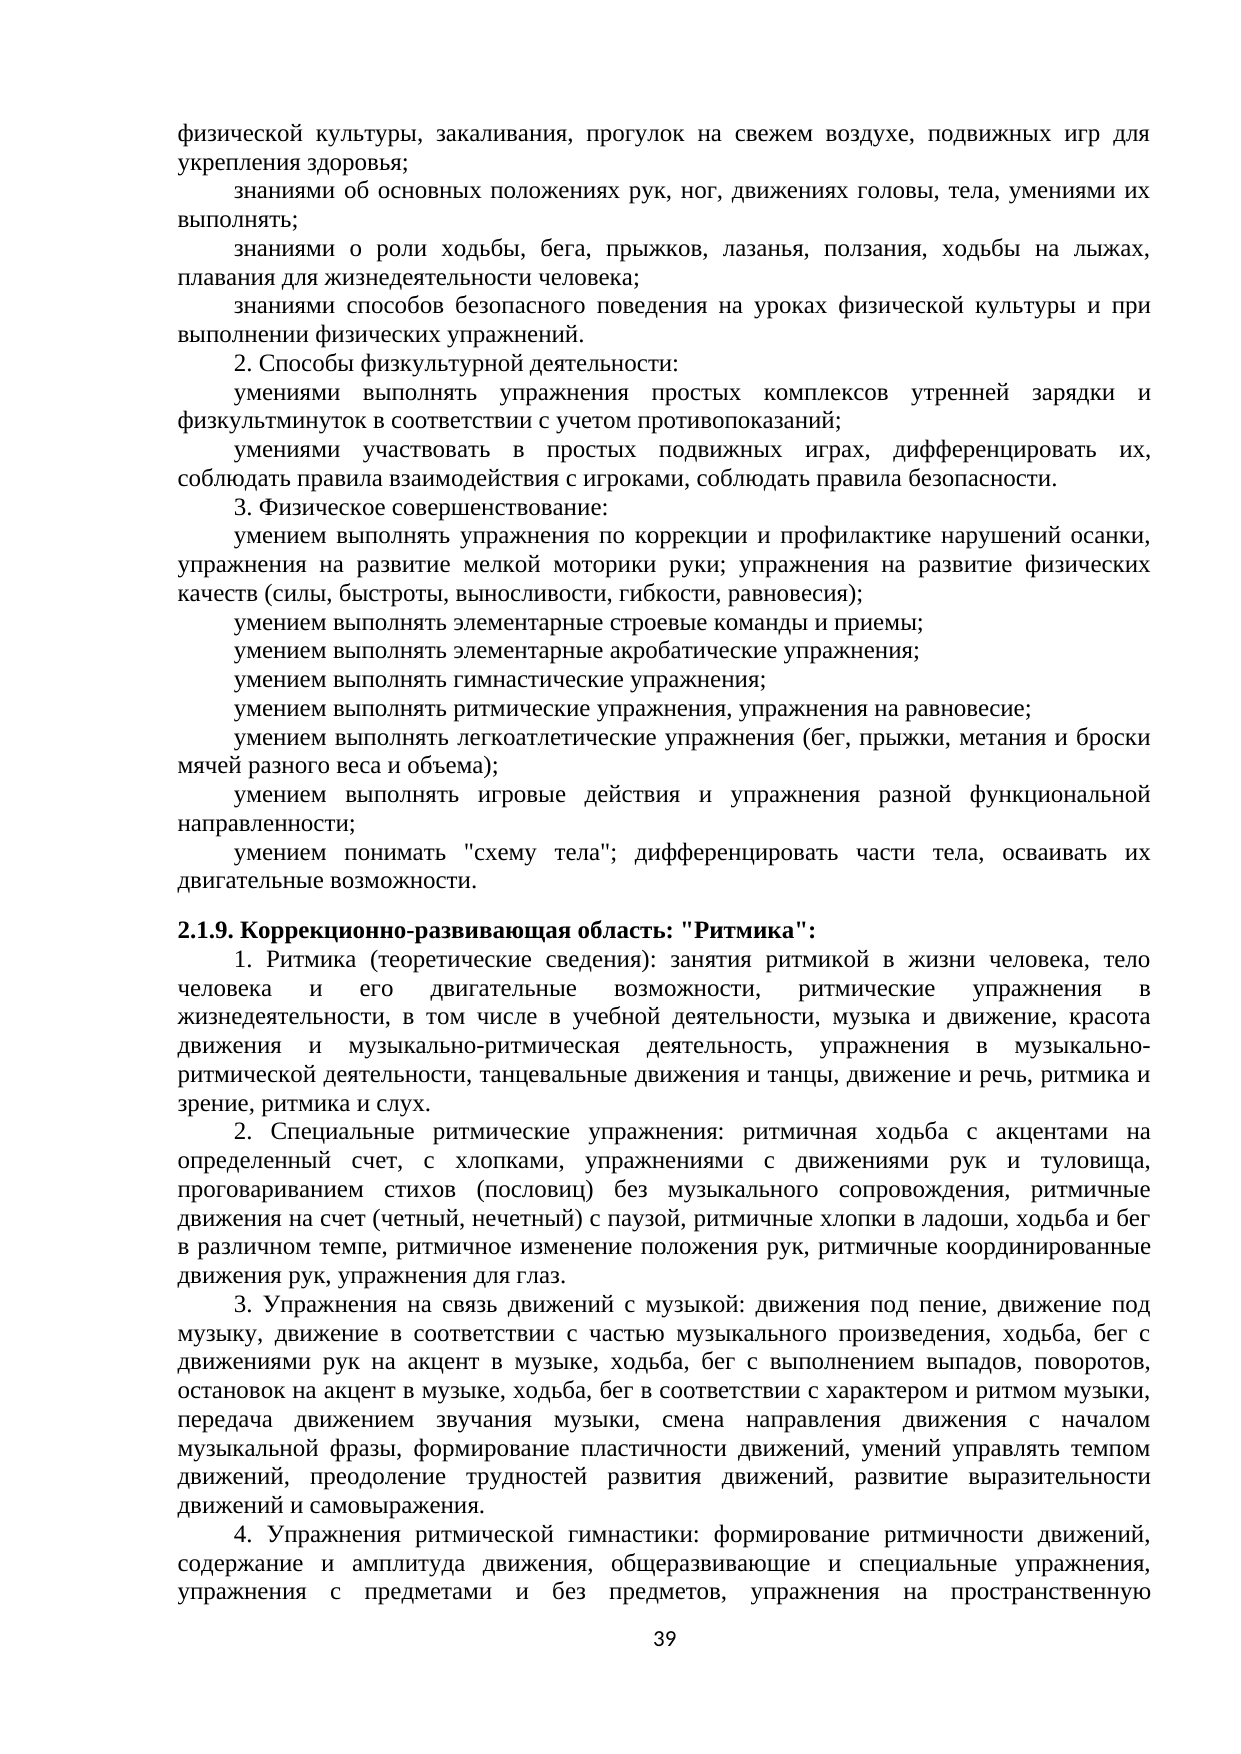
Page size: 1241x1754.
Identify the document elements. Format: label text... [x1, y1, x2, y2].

text 2. Способы физкультурной деятельности: [177, 348, 1152, 377]
text 3. Физическое совершенствование: [177, 492, 1152, 521]
text умением выполнять легкоатлетические упражнения (бег, прыжки, метания и броски мячей разного веса и объема); [177, 722, 1152, 779]
text знаниями о роли ходьбы, бега, прыжков, лазанья, ползания, ходьбы на лыжах, плавания для жизнедеятельности человека; [177, 233, 1152, 291]
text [177, 118, 1152, 176]
text умением выполнять гимнастические упражнения; [177, 664, 1152, 693]
text знаниями об основных положениях рук, ног, движениях головы, тела, умениями их выполнять; [177, 176, 1152, 233]
text 3. Упражнения на связь движений с музыкой: движения под пение, движение под музыку, движение в соответствии с частью музыкального произведения, ходьба, бег с движениями рук на акцент в музыке, ходьба, бег с выполнением выпадов, поворотов, остановок на акцент в музыке, ходьба, бег в соответствии с характером и ритмом музыки, передача движением звучания музыки, смена направления движения с началом музыкальной фразы, формирование пластичности движений, умений управлять темпом движений, преодоление трудностей развития движений, развитие выразительности движений и самовыражения. [177, 1289, 1152, 1519]
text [177, 1519, 1152, 1605]
subtitle 2.1.9. Коррекционно-развивающая область: "Ритмика": [177, 915, 1152, 944]
text умением понимать "схему тела"; дифференцировать части тела, осваивать их двигательные возможности. [177, 837, 1152, 894]
text умением выполнять игровые действия и упражнения разной функциональной направленности; [177, 779, 1152, 837]
text умениями участвовать в простых подвижных играх, дифференцировать их, соблюдать правила взаимодействия с игроками, соблюдать правила безопасности. [177, 434, 1152, 492]
text 1. Ритмика (теоретические сведения): занятия ритмикой в жизни человека, тело человека и его двигательные возможности, ритмические упражнения в жизнедеятельности, в том числе в учебной деятельности, музыка и движение, красота движения и музыкально-ритмическая деятельность, упражнения в музыкально-ритмической деятельности, танцевальные движения и танцы, движение и речь, ритмика и зрение, ритмика и слух. [177, 944, 1152, 1116]
text умением выполнять элементарные строевые команды и приемы; [177, 607, 1152, 636]
text умениями выполнять упражнения простых комплексов утренней зарядки и физкультминуток в соответствии с учетом противопоказаний; [177, 377, 1152, 434]
text умением выполнять элементарные акробатические упражнения; [177, 636, 1152, 664]
text умением выполнять ритмические упражнения, упражнения на равновесие; [177, 693, 1152, 722]
text умением выполнять упражнения по коррекции и профилактике нарушений осанки, упражнения на развитие мелкой моторики руки; упражнения на развитие физических качеств (силы, быстроты, выносливости, гибкости, равновесия); [177, 521, 1152, 607]
text знаниями способов безопасного поведения на уроках физической культуры и при выполнении физических упражнений. [177, 291, 1152, 348]
text 2. Специальные ритмические упражнения: ритмичная ходьба с акцентами на определенный счет, с хлопками, упражнениями с движениями рук и туловища, проговариванием стихов (пословиц) без музыкального сопровождения, ритмичные движения на счет (четный, нечетный) с паузой, ритмичные хлопки в ладоши, ходьба и бег в различном темпе, ритмичное изменение положения рук, ритмичные координированные движения рук, упражнения для глаз. [177, 1116, 1152, 1289]
